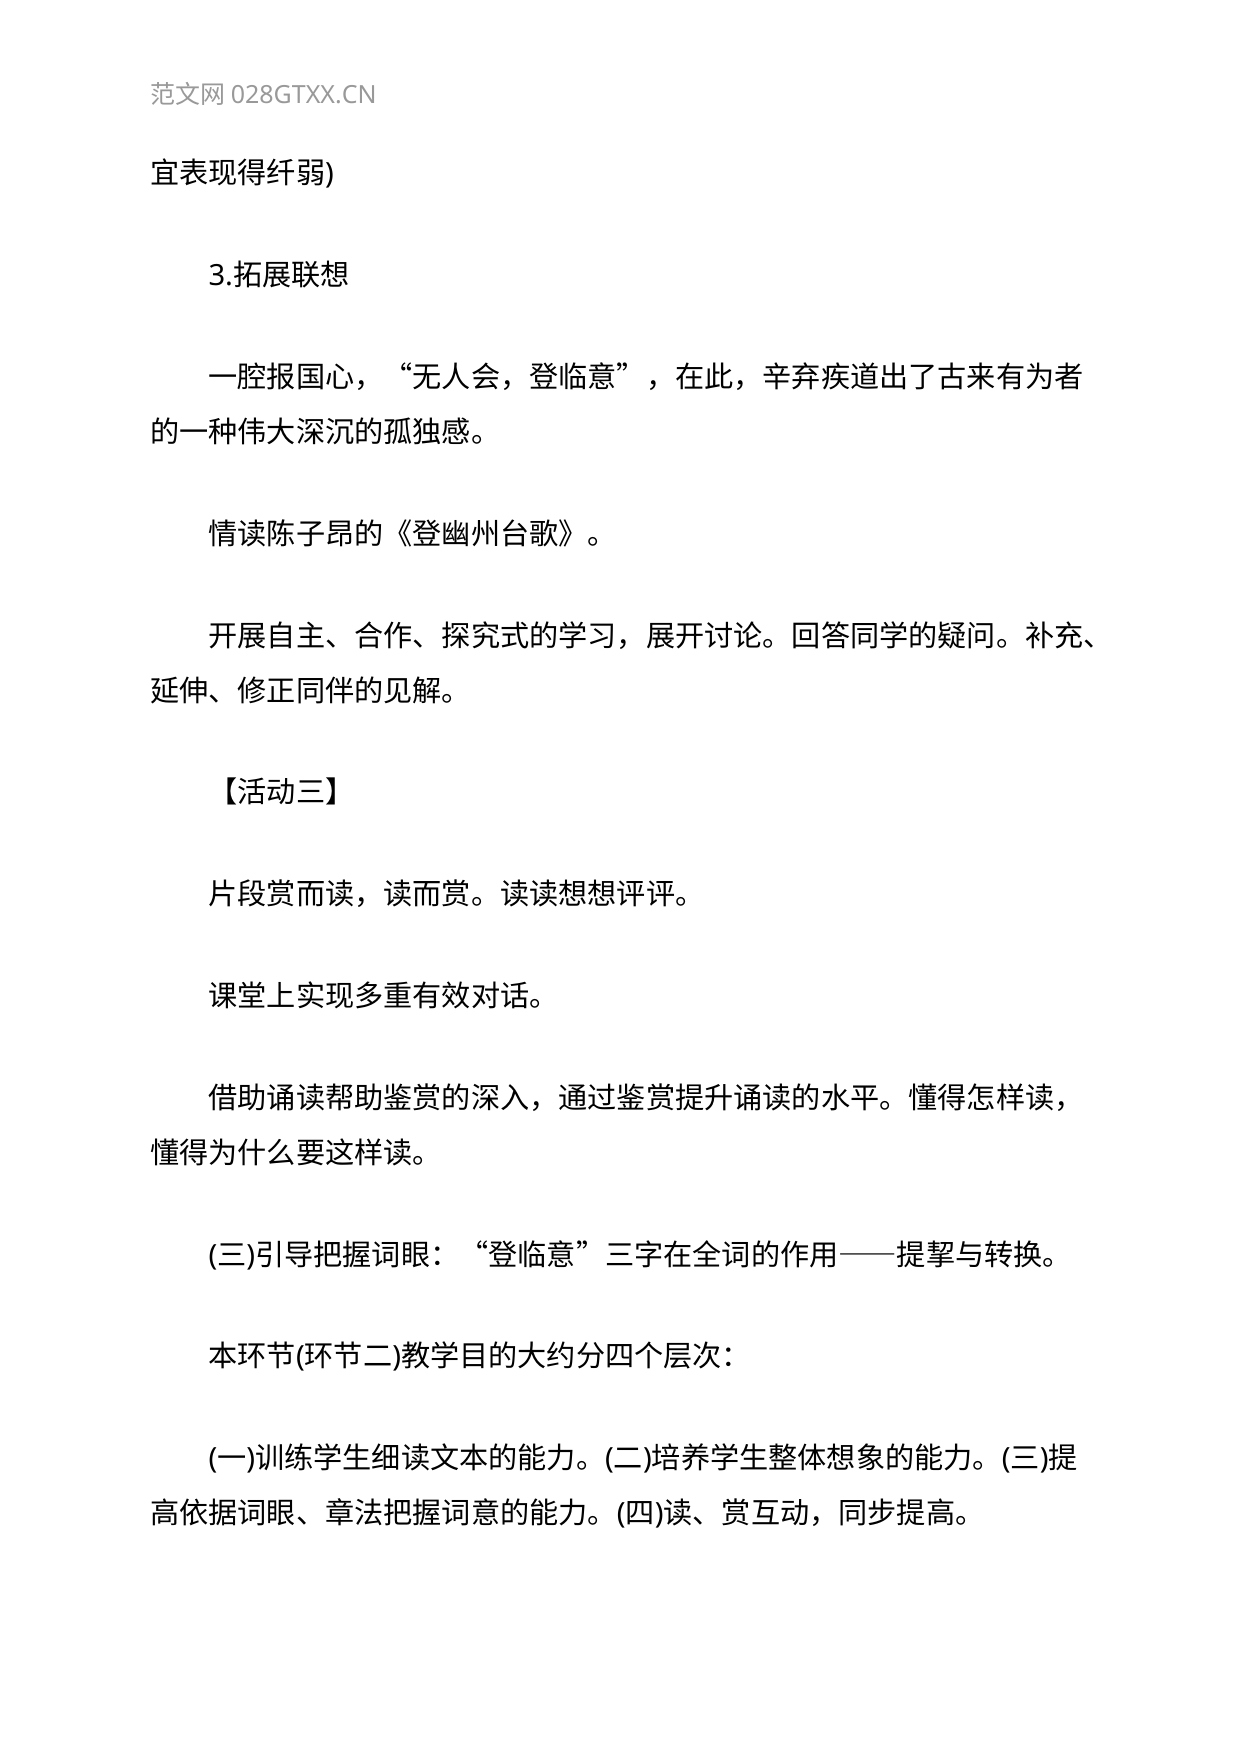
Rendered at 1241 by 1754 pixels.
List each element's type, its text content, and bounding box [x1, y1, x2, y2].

text (一)训练学生细读文本的能力。(二)培养学生整体想象的能力。(三)提高依据词眼、章法把握词意的能力。(四)读、赏互动，同步提高。 [150, 1435, 1090, 1532]
text 片段赏而读，读而赏。读读想想评评。 [150, 871, 1090, 913]
text 情读陈子昂的《登幽州台歌》。 [150, 511, 1090, 553]
text (三)引导把握词眼：“登临意”三字在全词的作用——提挈与转换。 [150, 1231, 1090, 1273]
text 借助诵读帮助鉴赏的深入，通过鉴赏提升诵读的水平。懂得怎样读，懂得为什么要这样读。 [150, 1074, 1090, 1172]
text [150, 150, 1090, 192]
text 【活动三】 [150, 769, 1090, 811]
text 开展自主、合作、探究式的学习，展开讨论。回答同学的疑问。补充、延伸、修正同伴的见解。 [150, 612, 1090, 709]
text 课堂上实现多重有效对话。 [150, 973, 1090, 1015]
text 3.拓展联想 [150, 252, 1090, 294]
text 本环节(环节二)教学目的大约分四个层次： [150, 1333, 1090, 1375]
text 一腔报国心，“无人会，登临意”，在此，辛弃疾道出了古来有为者的一种伟大深沉的孤独感。 [150, 354, 1090, 451]
